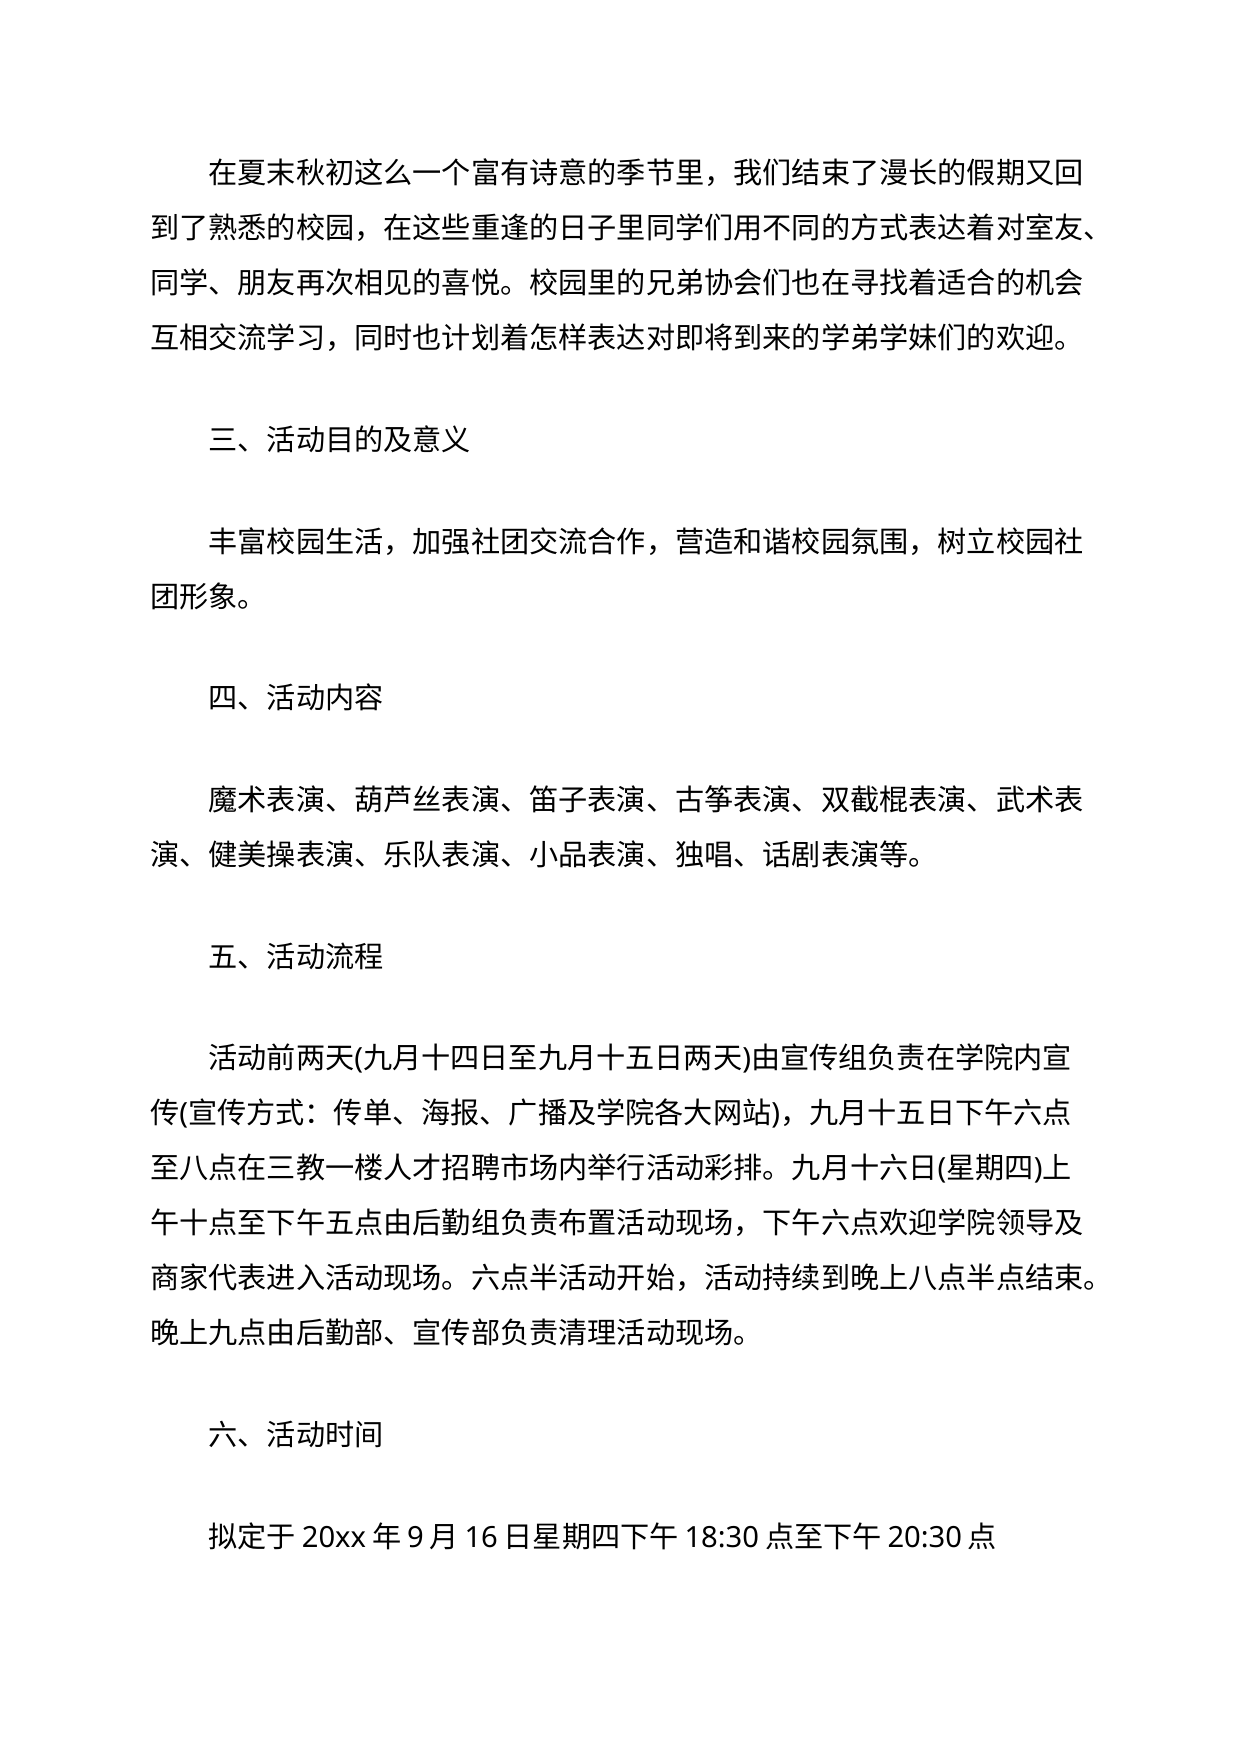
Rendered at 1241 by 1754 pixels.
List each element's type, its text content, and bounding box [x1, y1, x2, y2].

text 魔术表演、葫芦丝表演、笛子表演、古筝表演、双截棍表演、武术表演、健美操表演、乐队表演、小品表演、独唱、话剧表演等。 [150, 777, 1090, 874]
text 三、活动目的及意义 [150, 416, 1090, 459]
text 四、活动内容 [150, 675, 1090, 717]
text 五、活动流程 [150, 933, 1090, 976]
text 六、活动时间 [150, 1412, 1090, 1454]
text 在夏末秋初这么一个富有诗意的季节里，我们结束了漫长的假期又回到了熟悉的校园，在这些重逢的日子里同学们用不同的方式表达着对室友、同学、朋友再次相见的喜悦。校园里的兄弟协会们也在寻找着适合的机会互相交流学习，同时也计划着怎样表达对即将到来的学弟学妹们的欢迎。 [150, 150, 1090, 357]
text 活动前两天(九月十四日至九月十五日两天)由宣传组负责在学院内宣传(宣传方式：传单、海报、广播及学院各大网站)，九月十五日下午六点至八点在三教一楼人才招聘市场内举行活动彩排。九月十六日(星期四)上午十点至下午五点由后勤组负责布置活动现场，下午六点欢迎学院领导及商家代表进入活动现场。六点半活动开始，活动持续到晚上八点半点结束。晚上九点由后勤部、宣传部负责清理活动现场。 [150, 1035, 1090, 1352]
text 丰富校园生活，加强社团交流合作，营造和谐校园氛围，树立校园社团形象。 [150, 518, 1090, 615]
text 拟定于20xx年9月16日星期四下午18:30点至下午20:30点 [150, 1513, 1090, 1556]
